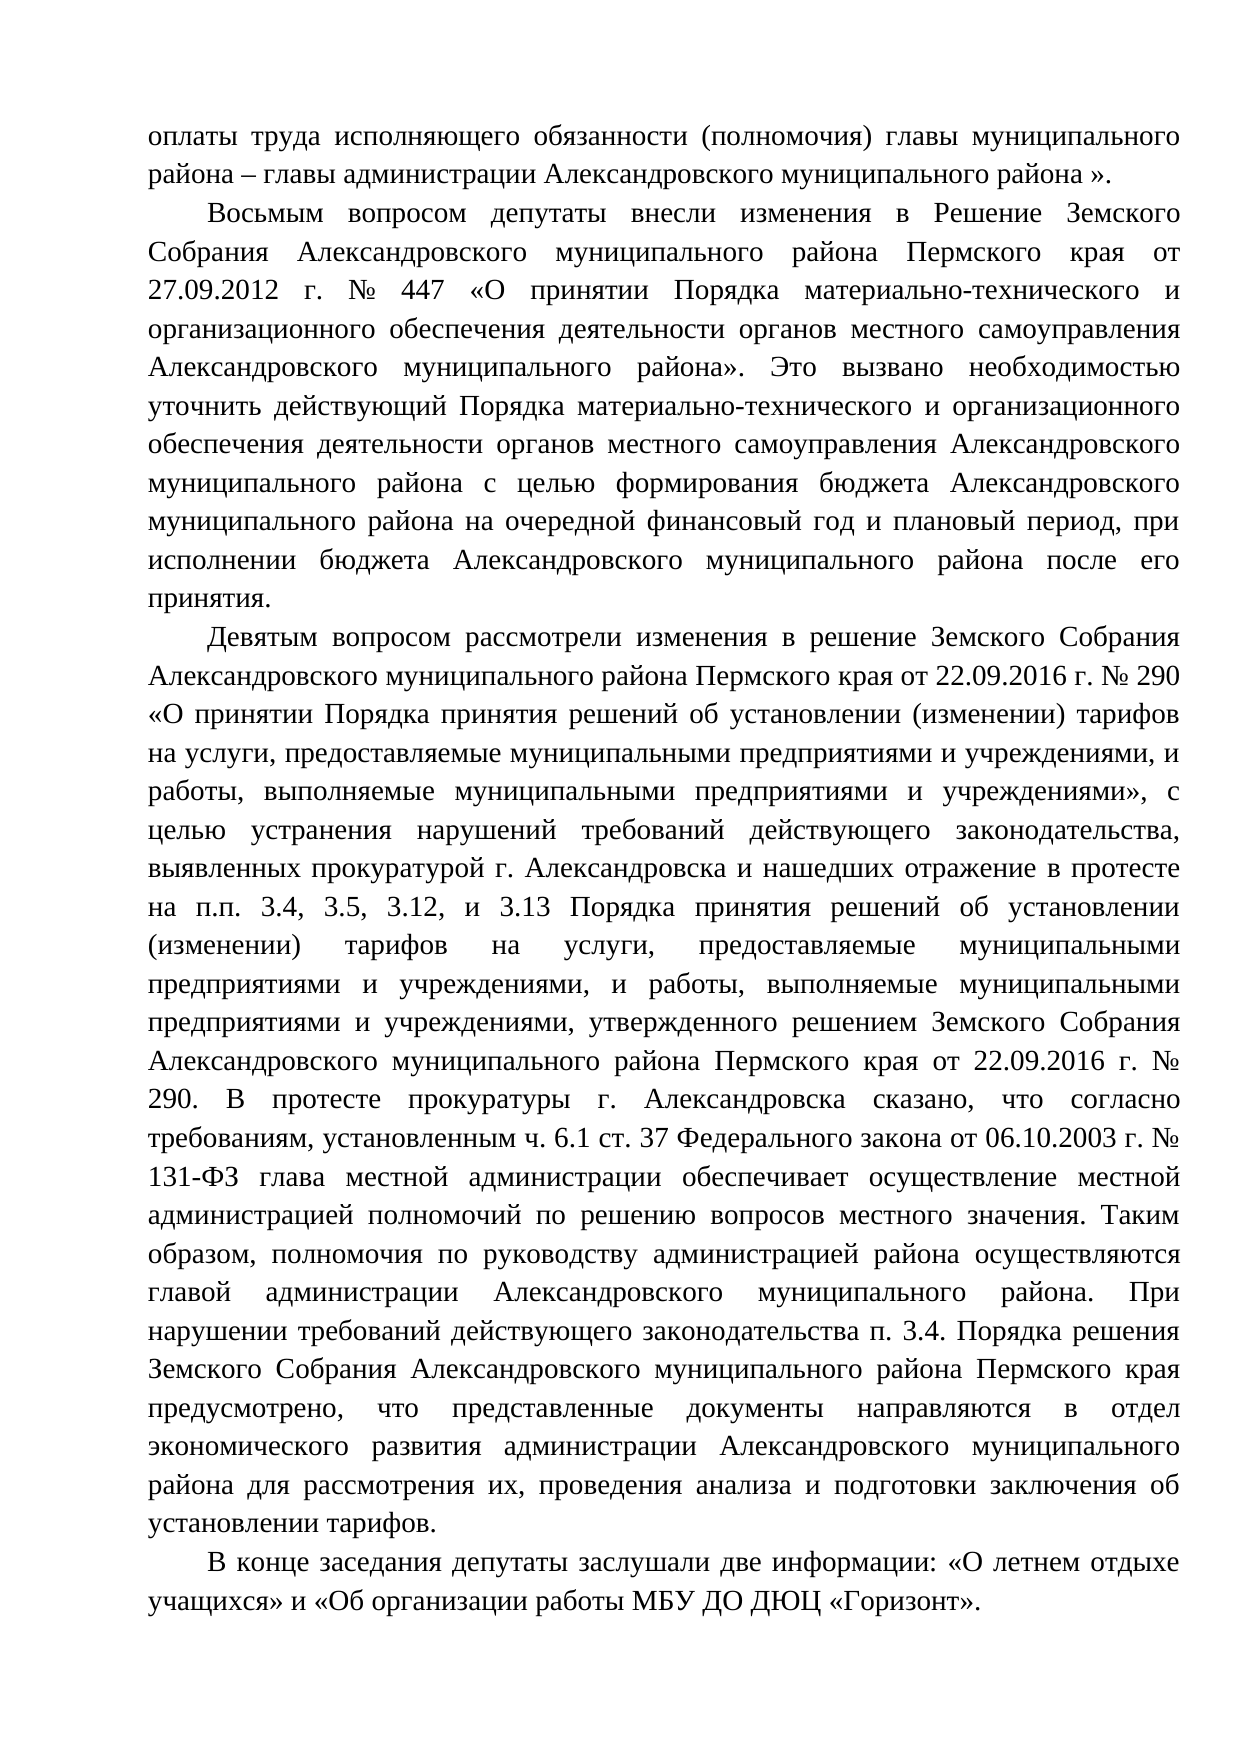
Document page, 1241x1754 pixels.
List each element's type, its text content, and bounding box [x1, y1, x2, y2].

text Восьмым вопросом депутаты внесли изменения в Решение Земского Собрания Александровского муниципального района Пермского края от 27.09.2012 г. № 447 «О принятии Порядка материально-технического и организационного обеспечения деятельности органов местного самоуправления Александровского муниципального района». Это вызвано необходимостью уточнить действующий Порядка материально-технического и организационного обеспечения деятельности органов местного самоуправления Александровского муниципального района с целью формирования бюджета Александровского муниципального района на очередной финансовый год и плановый период, при исполнении бюджета Александровского муниципального района после его принятия. [148, 195, 1181, 614]
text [148, 118, 1181, 190]
text В конце заседания депутаты заслушали две информации: «О летнем отдыхе учащихся» и «Об организации работы МБУ ДО ДЮЦ «Горизонт». [148, 1544, 1181, 1616]
text Девятым вопросом рассмотрели изменения в решение Земского Собрания Александровского муниципального района Пермского края от 22.09.2016 г. № 290 «О принятии Порядка принятия решений об установлении (изменении) тарифов на услуги, предоставляемые муниципальными предприятиями и учреждениями, и работы, выполняемые муниципальными предприятиями и учреждениями», с целью устранения нарушений требований действующего законодательства, выявленных прокуратурой г. Александровска и нашедших отражение в протесте на п.п. 3.4, 3.5, 3.12, и 3.13 Порядка принятия решений об установлении (изменении) тарифов на услуги, предоставляемые муниципальными предприятиями и учреждениями, и работы, выполняемые муниципальными предприятиями и учреждениями, утвержденного решением Земского Собрания Александровского муниципального района Пермского края от 22.09.2016 г. № 290. В протесте прокуратуры г. Александровска сказано, что согласно требованиям, установленным ч. 6.1 ст. 37 Федерального закона от 06.10.2003 г. № 131-ФЗ глава местной администрации обеспечивает осуществление местной администрацией полномочий по решению вопросов местного значения. Таким образом, полномочия по руководству администрацией района осуществляются главой администрации Александровского муниципального района. При нарушении требований действующего законодательства п. 3.4. Порядка решения Земского Собрания Александровского муниципального района Пермского края предусмотрено, что представленные документы направляются в отдел экономического развития администрации Александровского муниципального района для рассмотрения их, проведения анализа и подготовки заключения об установлении тарифов. [148, 619, 1181, 1539]
